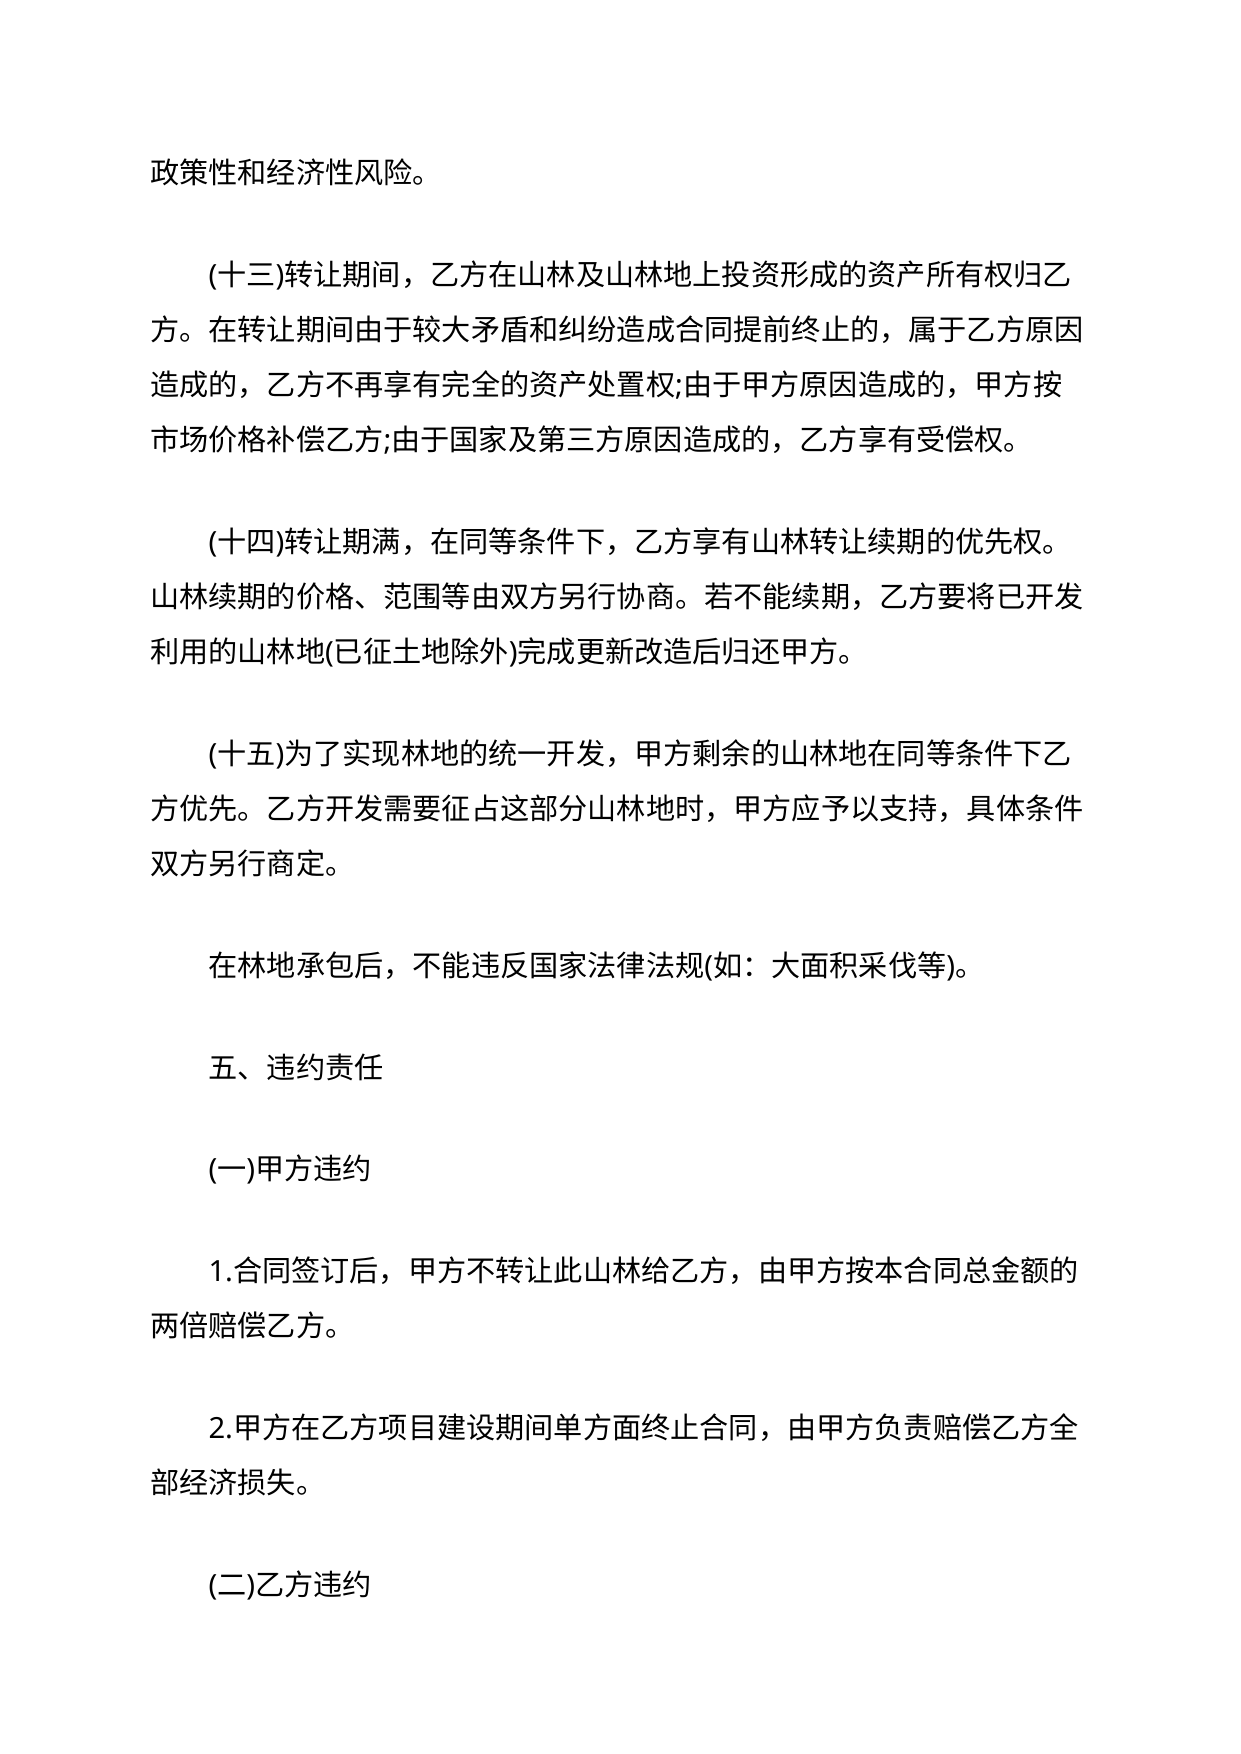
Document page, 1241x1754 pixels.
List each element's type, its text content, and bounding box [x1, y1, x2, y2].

text 1.合同签订后，甲方不转让此山林给乙方，由甲方按本合同总金额的两倍赔偿乙方。 [150, 1248, 1090, 1345]
text (十五)为了实现林地的统一开发，甲方剩余的山林地在同等条件下乙方优先。乙方开发需要征占这部分山林地时，甲方应予以支持，具体条件双方另行商定。 [150, 731, 1090, 883]
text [150, 150, 1090, 192]
text (十三)转让期间，乙方在山林及山林地上投资形成的资产所有权归乙方。在转让期间由于较大矛盾和纠纷造成合同提前终止的，属于乙方原因造成的，乙方不再享有完全的资产处置权;由于甲方原因造成的，甲方按市场价格补偿乙方;由于国家及第三方原因造成的，乙方享有受偿权。 [150, 252, 1090, 459]
text 2.甲方在乙方项目建设期间单方面终止合同，由甲方负责赔偿乙方全部经济损失。 [150, 1405, 1090, 1502]
text 在林地承包后，不能违反国家法律法规(如：大面积采伐等)。 [150, 942, 1090, 984]
text 五、违约责任 [150, 1044, 1090, 1086]
text (二)乙方违约 [150, 1561, 1090, 1604]
text (十四)转让期满，在同等条件下，乙方享有山林转让续期的优先权。山林续期的价格、范围等由双方另行协商。若不能续期，乙方要将已开发利用的山林地(已征土地除外)完成更新改造后归还甲方。 [150, 519, 1090, 671]
text (一)甲方违约 [150, 1146, 1090, 1188]
